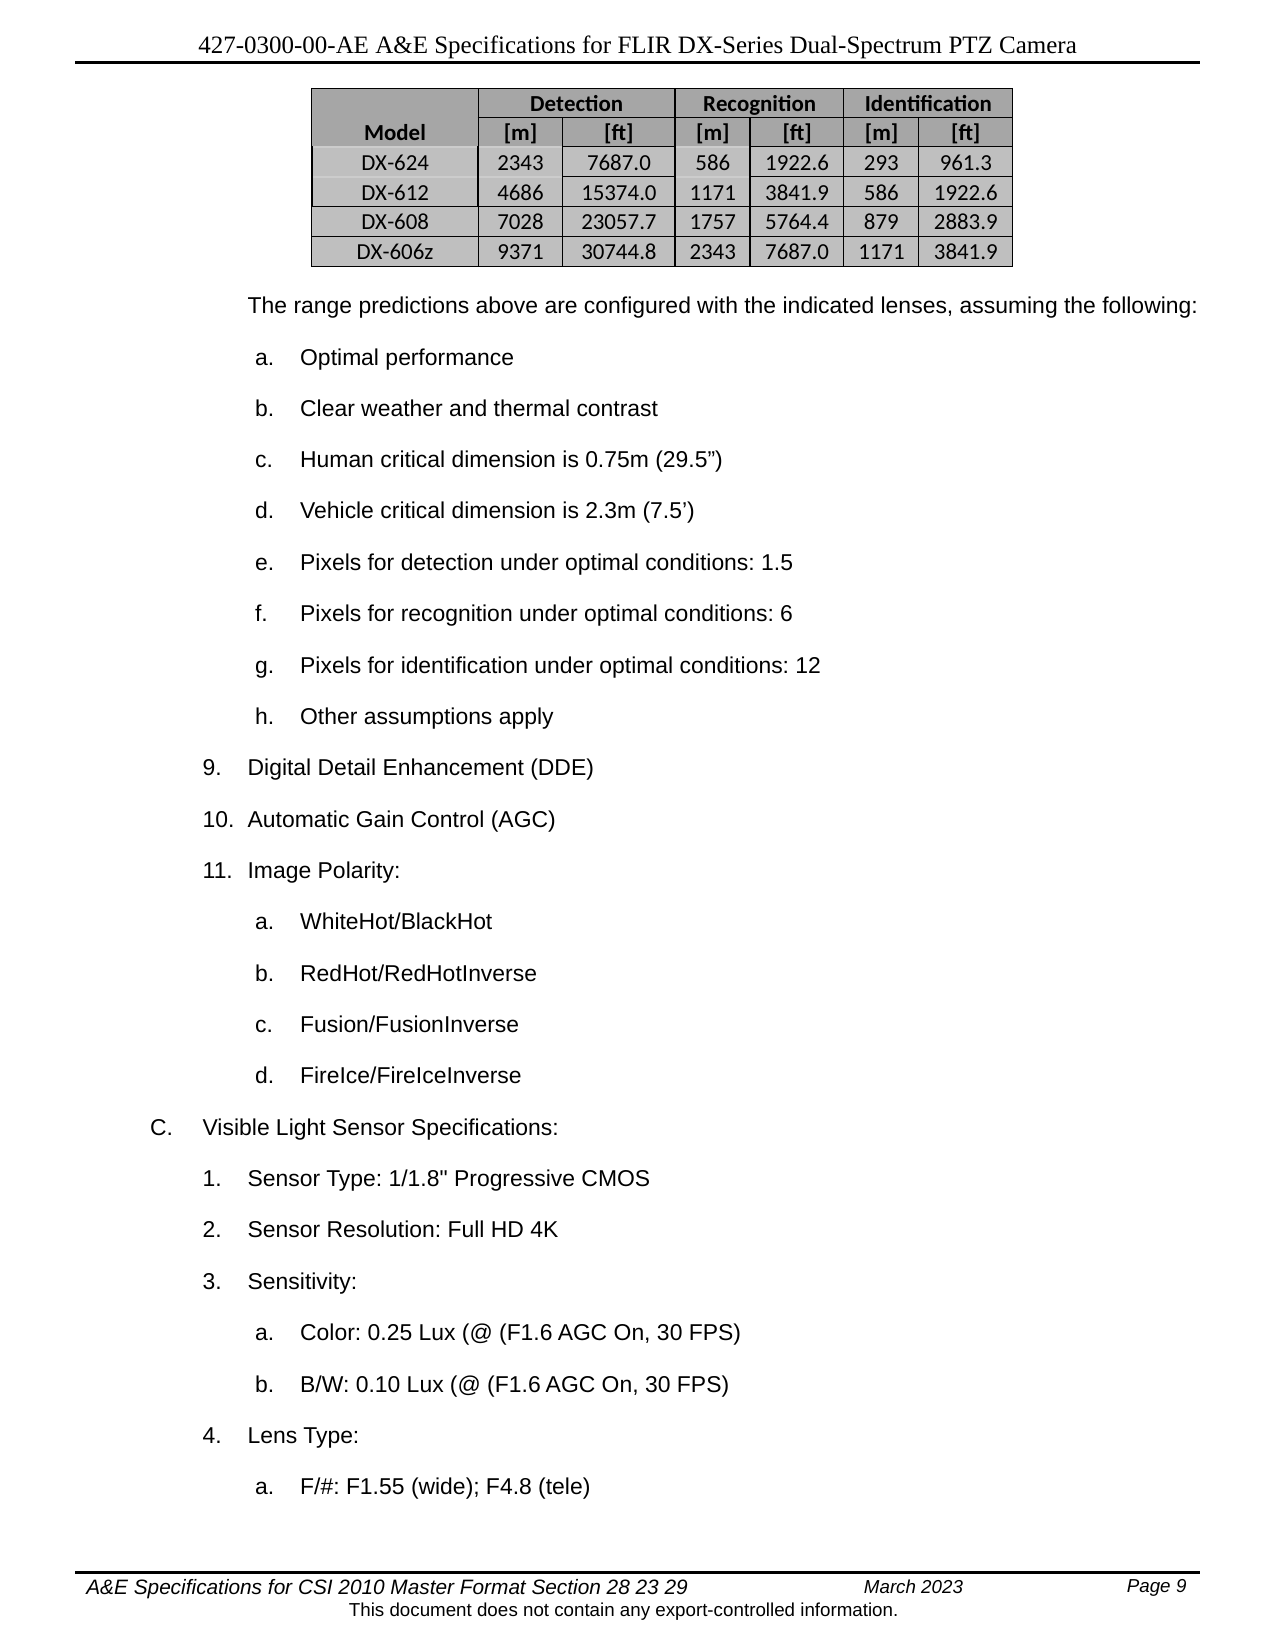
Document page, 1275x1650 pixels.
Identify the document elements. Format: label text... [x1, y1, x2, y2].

table_cell 879 [844, 207, 918, 236]
table_header Detection [479, 89, 674, 117]
table_cell DX-624 [313, 148, 477, 176]
table_cell 2343 [479, 148, 562, 176]
table_cell 1171 [676, 178, 749, 206]
table_cell 2883.9 [919, 207, 1012, 236]
subtitle WhiteHot/BlackHot [255, 908, 1200, 935]
subtitle Optimal performance [255, 343, 1200, 370]
table_cell 1922.6 [751, 147, 843, 176]
table_cell 1757 [676, 207, 749, 236]
table_cell 7687.0 [563, 147, 674, 176]
table_cell 4686 [479, 178, 562, 206]
table_cell 7687.0 [751, 237, 843, 266]
table_header Recognition [676, 89, 843, 117]
table_cell 1922.6 [919, 177, 1012, 206]
subtitle Sensor Type: 1/1.8" Progressive CMOS [202, 1165, 1200, 1191]
subtitle Automatic Gain Control (AGC) [202, 806, 1200, 832]
table_cell 5764.4 [751, 207, 843, 236]
table_cell [ft] [751, 118, 843, 146]
table_cell 30744.8 [563, 237, 674, 266]
table_cell [m] [479, 118, 562, 146]
subtitle RedHot/RedHotInverse [255, 960, 1200, 986]
table_cell [m] [844, 118, 918, 146]
subtitle Sensor Resolution: Full HD 4K [202, 1216, 1200, 1243]
subtitle The range predictions above are configured with the indicated lenses, assuming the following: [247, 292, 1200, 318]
subtitle FireIce/FireIceInverse [255, 1062, 1200, 1089]
table_cell 15374.0 [563, 177, 674, 206]
table_cell 23057.7 [563, 207, 674, 236]
subtitle Sensitivity: [202, 1268, 1200, 1294]
subtitle Visible Light Sensor Specifications: [150, 1114, 1200, 1140]
table_cell [m] [676, 118, 749, 146]
table_cell 3841.9 [919, 237, 1012, 266]
table_cell 7028 [479, 207, 562, 236]
subtitle F/#: F1.55 (wide); F4.8 (tele) [255, 1473, 1200, 1499]
subtitle Fusion/FusionInverse [255, 1011, 1200, 1037]
table_cell [ft] [563, 118, 674, 146]
subtitle Digital Detail Enhancement (DDE) [202, 754, 1200, 781]
subtitle Image Polarity: [202, 857, 1200, 883]
table_cell DX-608 [312, 207, 478, 236]
table_cell DX-606z [312, 237, 478, 266]
subtitle Human critical dimension is 0.75m (29.5”) [255, 446, 1200, 472]
subtitle Clear weather and thermal contrast [255, 395, 1200, 421]
table_cell 1171 [844, 237, 918, 266]
table_header Model [312, 89, 478, 146]
subtitle Pixels for identification under optimal conditions: 12 [255, 652, 1200, 678]
table_header Identification [844, 89, 1012, 117]
table_cell 293 [844, 147, 918, 176]
subtitle Lens Type: [202, 1422, 1200, 1448]
table_cell 9371 [479, 237, 562, 266]
subtitle Color: 0.25 Lux (@ (F1.6 AGC On, 30 FPS) [255, 1319, 1200, 1346]
table_cell 586 [676, 148, 749, 176]
subtitle Pixels for recognition under optimal conditions: 6 [255, 600, 1200, 627]
subtitle B/W: 0.10 Lux (@ (F1.6 AGC On, 30 FPS) [255, 1371, 1200, 1397]
table_cell DX-612 [313, 178, 477, 206]
table_cell 3841.9 [751, 177, 843, 206]
subtitle Other assumptions apply [255, 703, 1200, 729]
table_cell 586 [844, 177, 918, 206]
subtitle Pixels for detection under optimal conditions: 1.5 [255, 549, 1200, 575]
table_cell 2343 [676, 237, 749, 266]
table_cell 961.3 [919, 147, 1012, 176]
table_cell [ft] [919, 118, 1012, 146]
subtitle Vehicle critical dimension is 2.3m (7.5’) [255, 497, 1200, 524]
